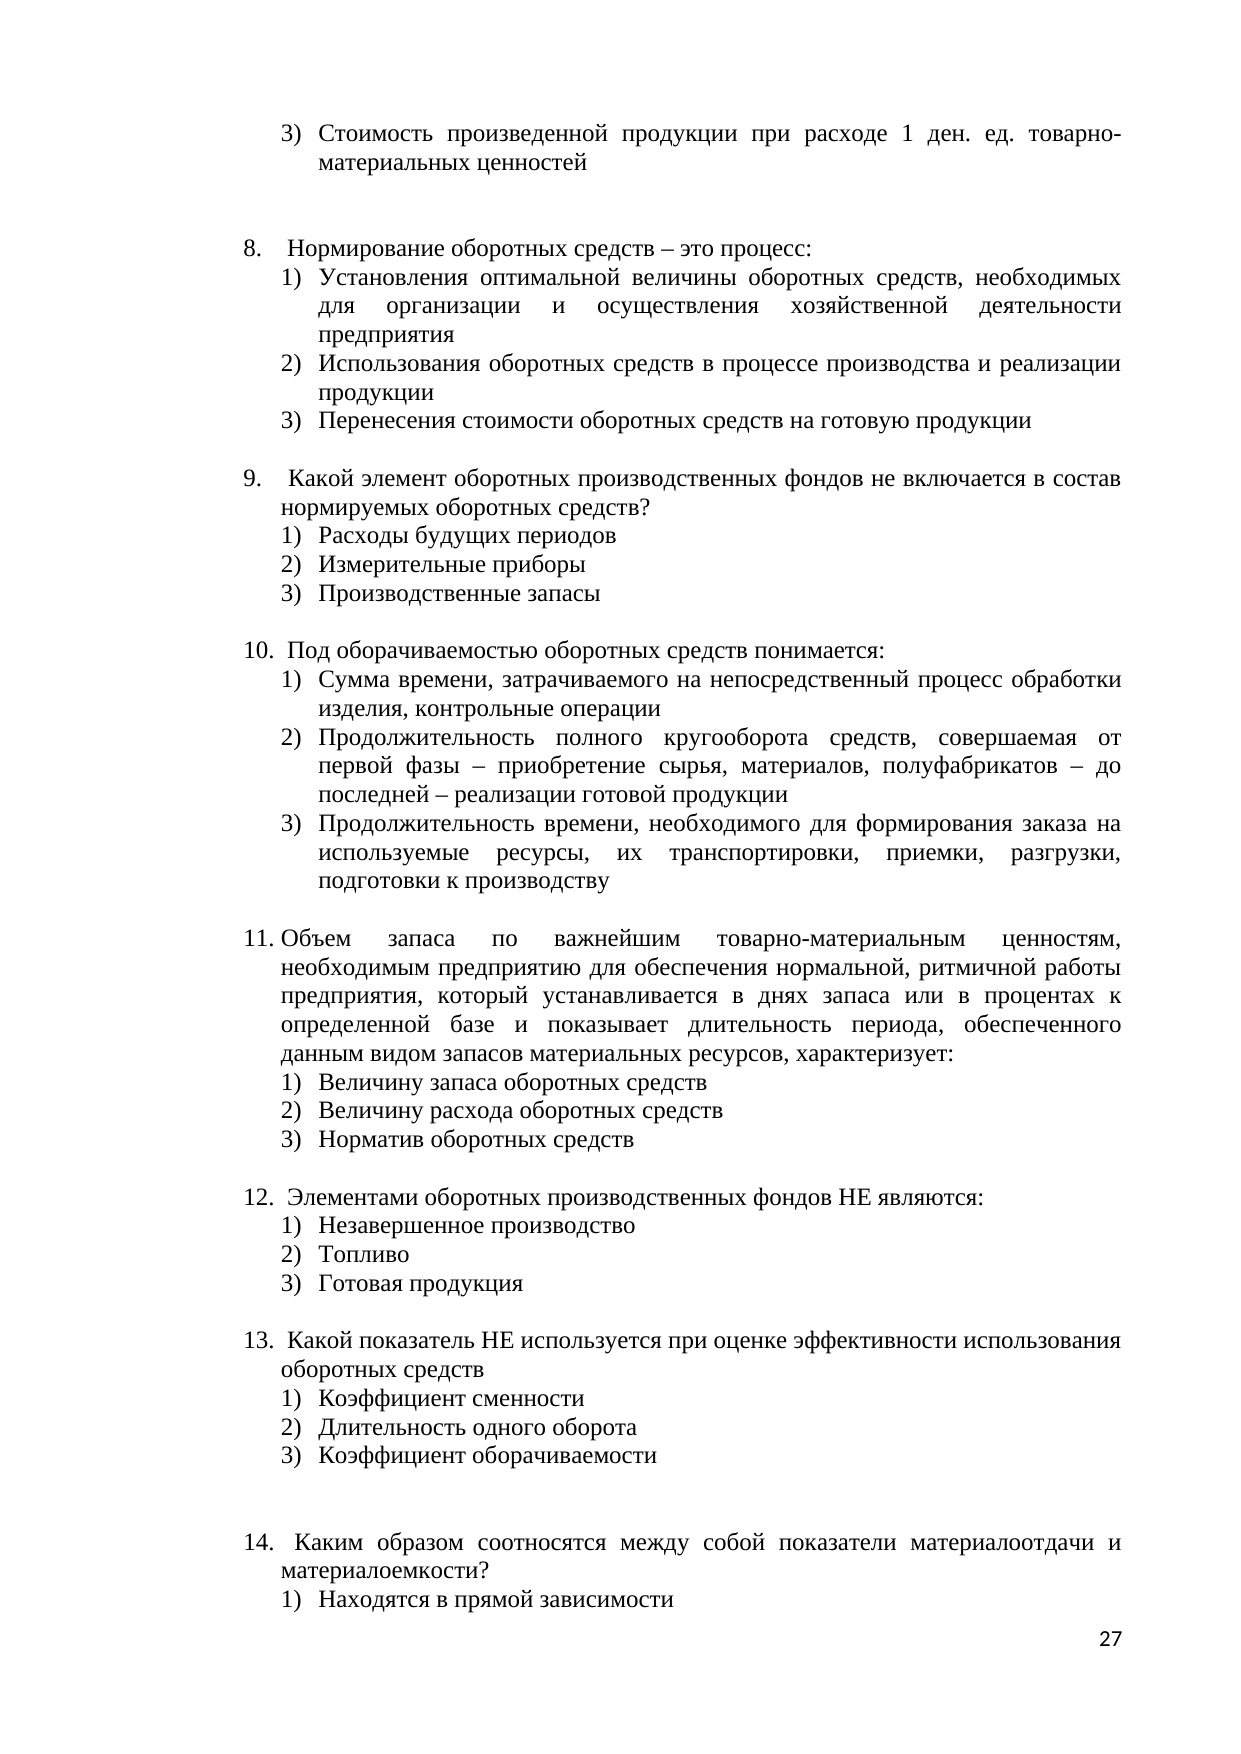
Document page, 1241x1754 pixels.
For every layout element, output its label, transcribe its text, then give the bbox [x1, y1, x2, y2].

list Нормирование оборотных средств – это процесс: [243, 233, 1122, 262]
list Перенесения стоимости оборотных средств на готовую продукции [281, 406, 1122, 434]
list Коэффициент оборачиваемости [281, 1441, 1122, 1469]
list Установления оптимальной величины оборотных средств, необходимых для организации и осуществления хозяйственной деятельности предприятия [281, 262, 1122, 348]
list Продолжительность времени, необходимого для формирования заказа на используемые ресурсы, их транспортировки, приемки, разгрузки, подготовки к производству [281, 808, 1122, 894]
list Каким образом соотносятся между собой показатели материалоотдачи и материалоемкости? [243, 1527, 1122, 1584]
list Использования оборотных средств в процессе производства и реализации продукции [281, 348, 1122, 406]
list Под оборачиваемостью оборотных средств понимается: [243, 636, 1122, 664]
list Продолжительность полного кругооборота средств, совершаемая от первой фазы – приобретение сырья, материалов, полуфабрикатов – до последней – реализации готовой продукции [281, 722, 1122, 808]
list Стоимость произведенной продукции при расходе 1 ден. ед. товарно-материальных ценностей [281, 118, 1122, 176]
list Величину расхода оборотных средств [281, 1096, 1122, 1124]
list Коэффициент сменности [281, 1383, 1122, 1412]
list Готовая продукция [281, 1268, 1122, 1297]
list Элементами оборотных производственных фондов НЕ являются: [243, 1182, 1122, 1211]
list Незавершенное производство [281, 1211, 1122, 1239]
list Производственные запасы [281, 578, 1122, 607]
list Норматив оборотных средств [281, 1124, 1122, 1153]
list Объем запаса по важнейшим товарно-материальным ценностям, необходимым предприятию для обеспечения нормальной, ритмичной работы предприятия, который устанавливается в днях запаса или в процентах к определенной базе и показывает длительность периода, обеспеченного данным видом запасов материальных ресурсов, характеризует: [243, 923, 1122, 1067]
list Какой элемент оборотных производственных фондов не включается в состав нормируемых оборотных средств? [243, 463, 1122, 521]
list Топливо [281, 1239, 1122, 1268]
list Величину запаса оборотных средств [281, 1067, 1122, 1096]
list Измерительные приборы [281, 549, 1122, 578]
list Находятся в прямой зависимости [281, 1584, 1122, 1613]
list Длительность одного оборота [281, 1412, 1122, 1441]
list Расходы будущих периодов [281, 521, 1122, 549]
list Какой показатель НЕ используется при оценке эффективности использования оборотных средств [243, 1326, 1122, 1383]
list Сумма времени, затрачиваемого на непосредственный процесс обработки изделия, контрольные операции [281, 664, 1122, 722]
